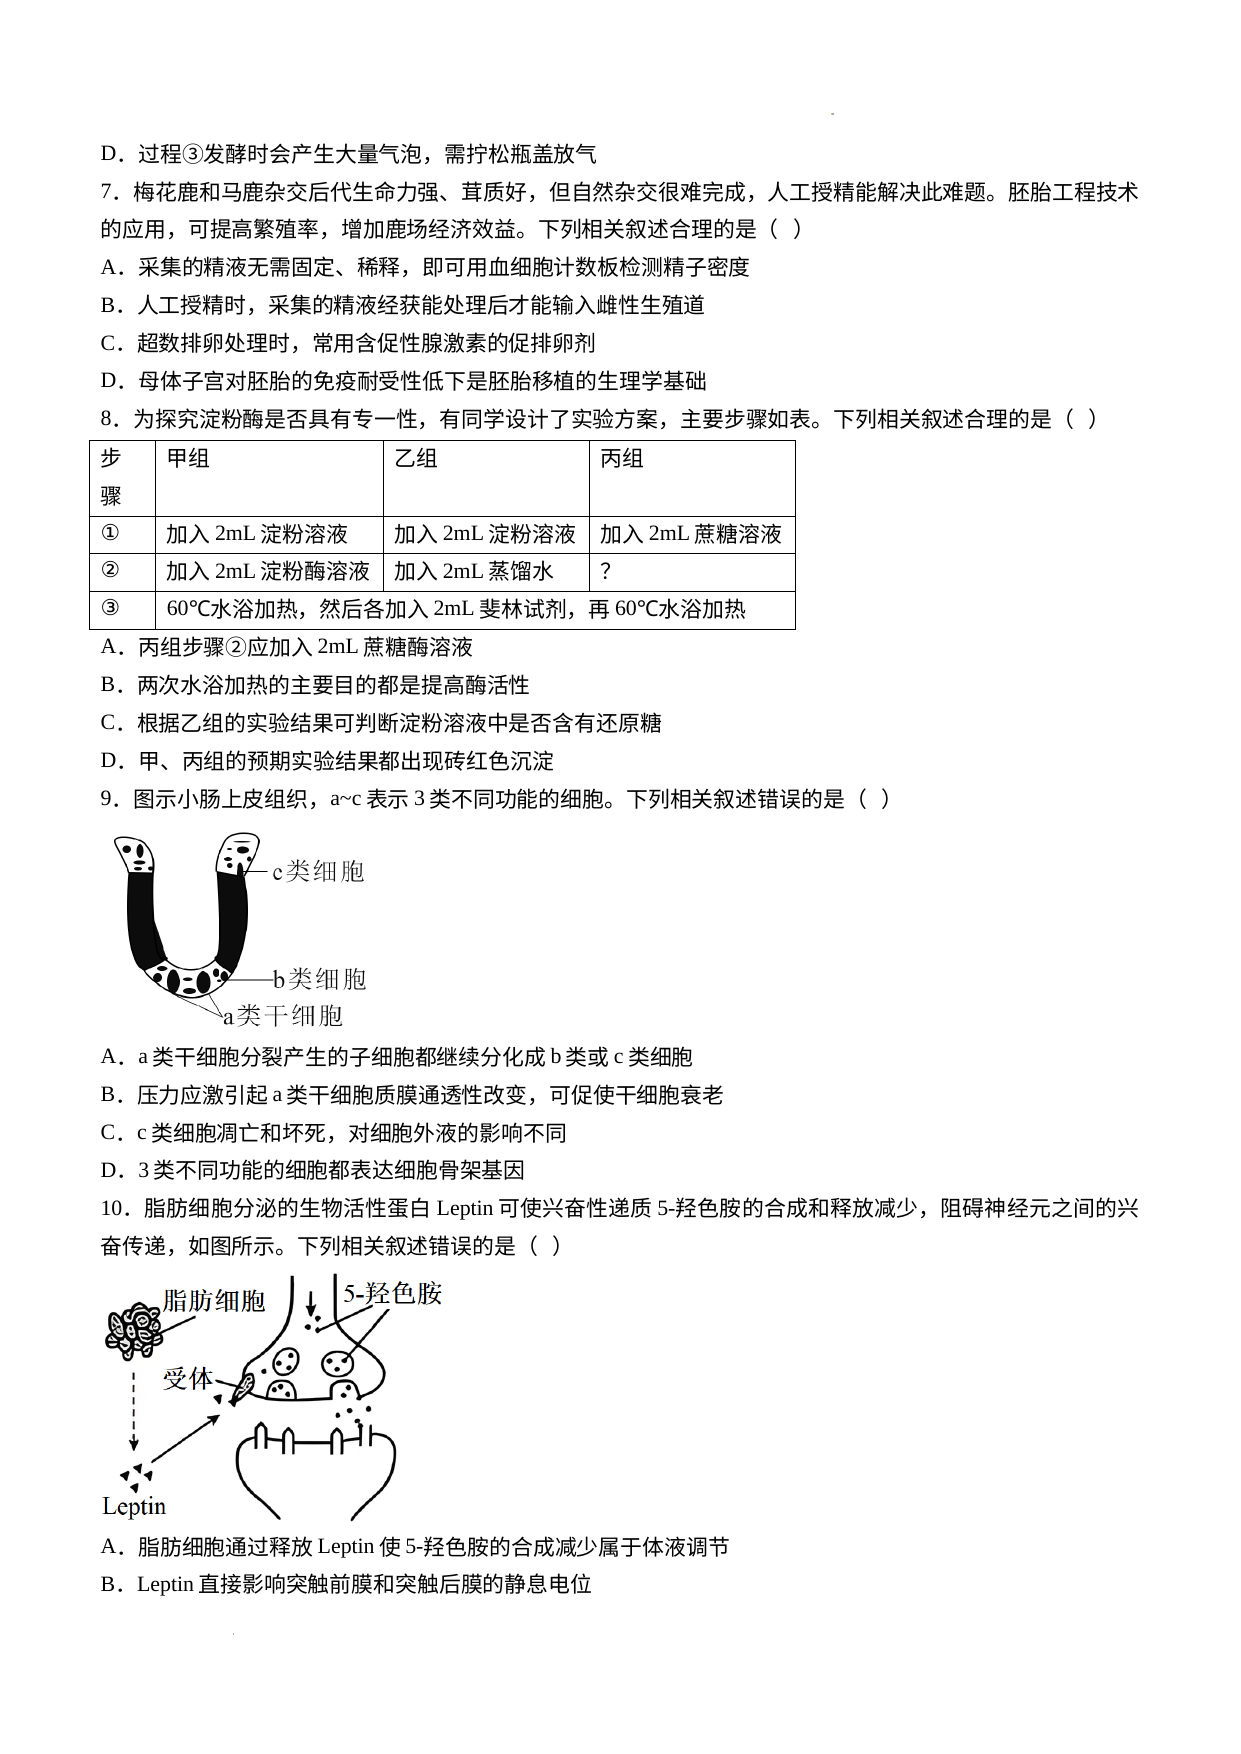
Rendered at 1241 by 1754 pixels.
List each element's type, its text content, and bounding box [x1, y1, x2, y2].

text 9．图示小肠上皮组织，a~c表示3类不同功能的细胞。下列相关叙述错误的是（ ） [100, 782, 1140, 813]
text B．压力应激引起a类干细胞质膜通透性改变，可促使干细胞衰老 [100, 1078, 1140, 1109]
text A．采集的精液无需固定、稀释，即可用血细胞计数板检测精子密度 [100, 250, 1140, 282]
table_cell 加入2mL淀粉酶溶液 [156, 554, 383, 591]
text C．根据乙组的实验结果可判断淀粉溶液中是否含有还原糖 [100, 706, 1140, 737]
table_cell 加入2mL蔗糖溶液 [590, 517, 795, 553]
table_cell 加入2mL淀粉溶液 [156, 517, 383, 553]
table_cell ？ [590, 554, 795, 591]
text D．母体子宫对胚胎的免疫耐受性低下是胚胎移植的生理学基础 [100, 364, 1140, 396]
table_cell 60℃水浴加热，然后各加入2mL斐林试剂，再60℃水浴加热 [156, 592, 795, 629]
text B．人工授精时，采集的精液经获能处理后才能输入雌性生殖道 [100, 288, 1140, 320]
table_header 步骤 [90, 441, 155, 516]
text 7．梅花鹿和马鹿杂交后代生命力强、茸质好，但自然杂交很难完成，人工授精能解决此难题。胚胎工程技术的应用，可提高繁殖率，增加鹿场经济效益。下列相关叙述合理的是（ ） [100, 174, 1140, 244]
table_cell ③ [90, 592, 155, 629]
table_cell 加入2mL蒸馏水 [384, 554, 589, 591]
text D．甲、丙组的预期实验结果都出现砖红色沉淀 [100, 744, 1140, 775]
table_cell ② [90, 554, 155, 591]
table_header 丙组 [590, 441, 795, 516]
text B．Leptin直接影响突触前膜和突触后膜的静息电位 [100, 1567, 1140, 1599]
text A．丙组步骤②应加入2mL蔗糖酶溶液 [100, 630, 1140, 662]
text 8．为探究淀粉酶是否具有专一性，有同学设计了实验方案，主要步骤如表。下列相关叙述合理的是（ ） [100, 402, 1140, 434]
picture [100, 1267, 454, 1525]
text C．超数排卵处理时，常用含促性腺激素的促排卵剂 [100, 326, 1140, 358]
picture [100, 819, 366, 1035]
table_cell ① [90, 517, 155, 553]
text A．a类干细胞分裂产生的子细胞都继续分化成b类或c类细胞 [100, 1040, 1140, 1071]
table_header 乙组 [384, 441, 589, 516]
text D．过程③发酵时会产生大量气泡，需拧松瓶盖放气 [100, 137, 1140, 168]
text D．3类不同功能的细胞都表达细胞骨架基因 [100, 1153, 1140, 1185]
text C．c类细胞凋亡和坏死，对细胞外液的影响不同 [100, 1116, 1140, 1147]
table_header 甲组 [156, 441, 383, 516]
text A．脂肪细胞通过释放Leptin使5-羟色胺的合成减少属于体液调节 [100, 1529, 1140, 1561]
table_cell 加入2mL淀粉溶液 [384, 517, 589, 553]
text B．两次水浴加热的主要目的都是提高酶活性 [100, 668, 1140, 699]
text 10．脂肪细胞分泌的生物活性蛋白Leptin可使兴奋性递质5-羟色胺的合成和释放减少，阻碍神经元之间的兴奋传递，如图所示。下列相关叙述错误的是（ ） [100, 1191, 1140, 1261]
